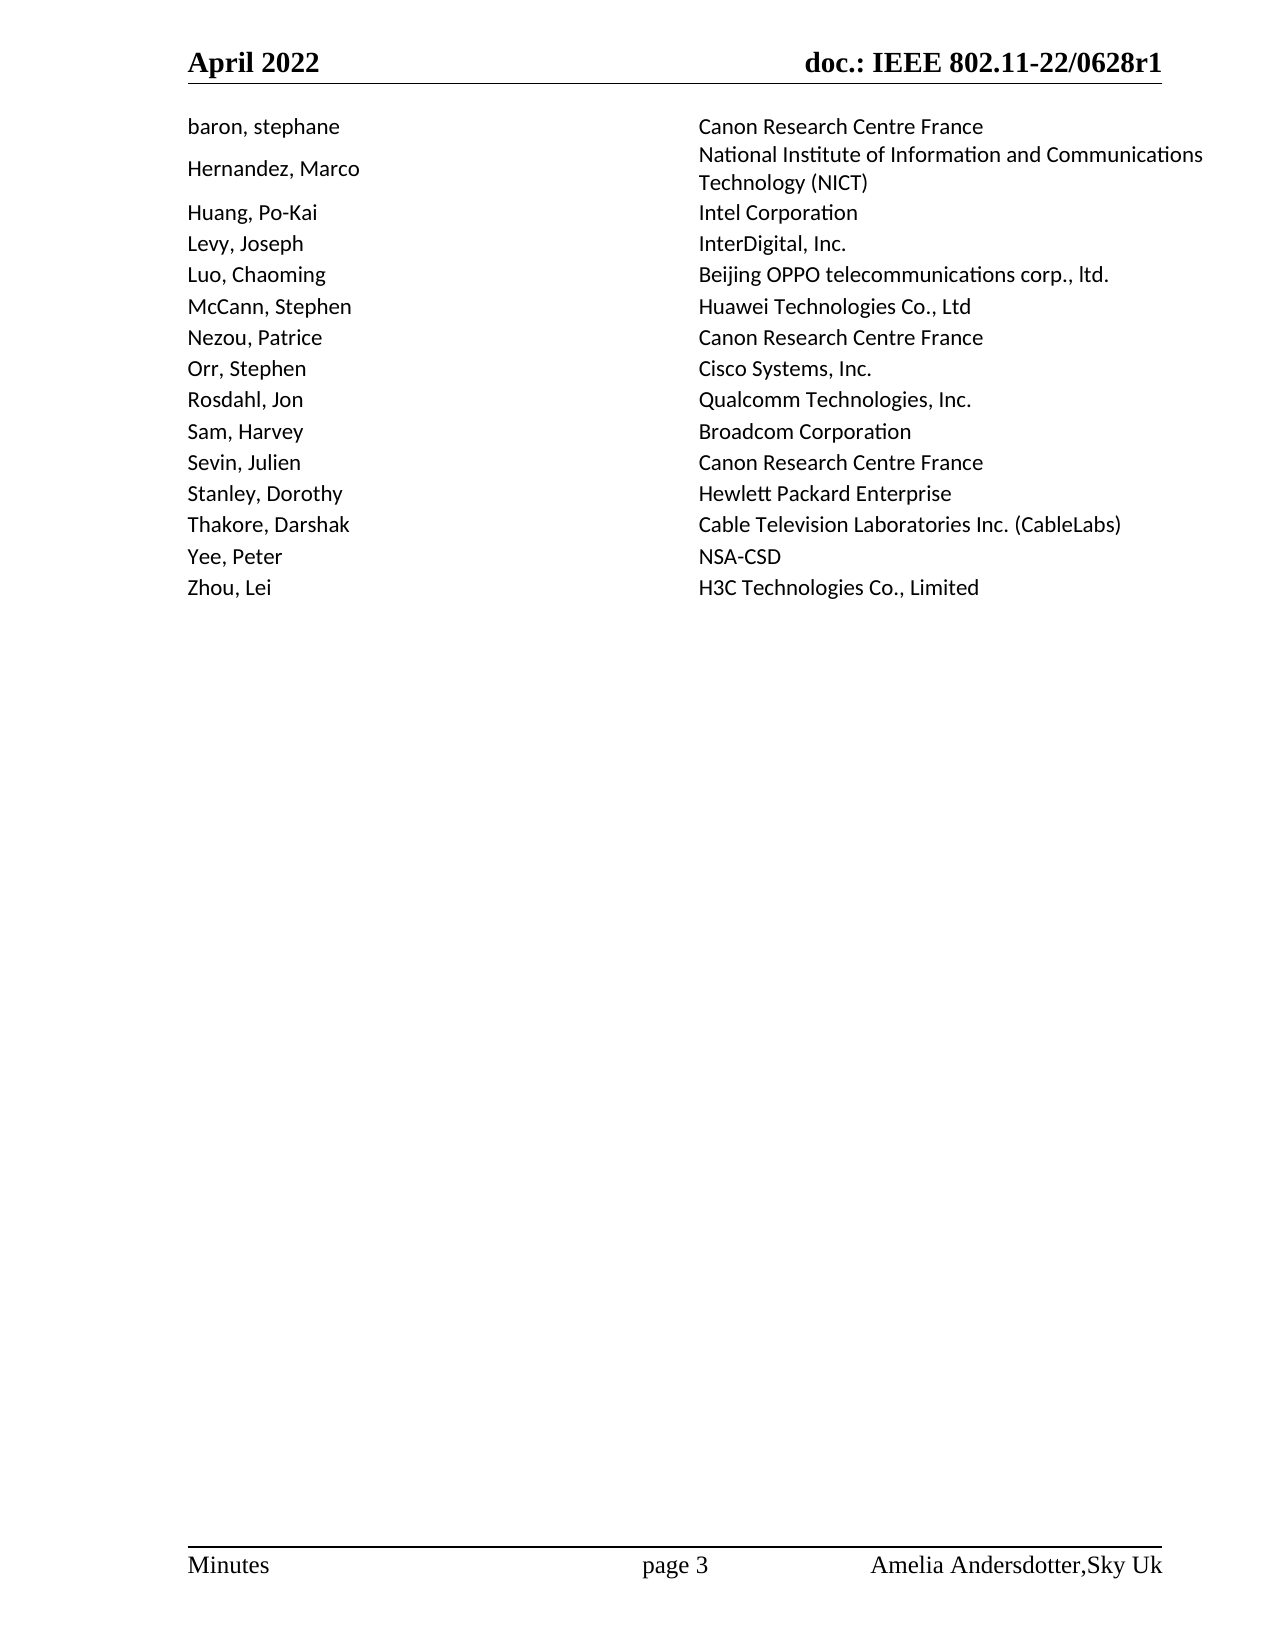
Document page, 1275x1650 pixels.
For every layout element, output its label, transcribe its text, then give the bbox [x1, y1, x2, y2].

table_cell Hewlett Packard Enterprise [699, 478, 1252, 509]
table_cell Intel Corporation [699, 197, 1252, 228]
table_cell Cable Television Laboratories Inc. (CableLabs) [699, 509, 1252, 540]
table_cell Orr, Stephen [188, 353, 698, 384]
table_cell Canon Research Centre France [699, 322, 1252, 353]
table_cell Thakore, Darshak [188, 509, 698, 540]
table_cell Stanley, Dorothy [188, 478, 698, 509]
table_cell NSA-CSD [699, 540, 1252, 572]
table_cell Sam, Harvey [188, 415, 698, 447]
table_cell Broadcom Corporation [699, 415, 1252, 447]
table_cell Qualcomm Technologies, Inc. [699, 384, 1252, 415]
table_cell Luo, Chaoming [188, 259, 698, 290]
table_cell Zhou, Lei [188, 572, 698, 603]
table_cell H3C Technologies Co., Limited [699, 572, 1252, 603]
table_cell Canon Research Centre France [699, 447, 1252, 478]
table_cell Levy, Joseph [188, 228, 698, 259]
table_cell Huawei Technologies Co., Ltd [699, 290, 1252, 322]
table_cell Ansley, Carol baron, stephane [188, 113, 698, 141]
table_cell Cox Communications Canon Research Centre France [699, 113, 1252, 141]
table_cell Huang, Po-Kai [188, 197, 698, 228]
table_cell McCann, Stephen [188, 290, 698, 322]
table_cell Nezou, Patrice [188, 322, 698, 353]
table_cell National Institute of Information and Communications Technology (NICT) [699, 141, 1252, 197]
table_cell Beijing OPPO telecommunications corp., ltd. [699, 259, 1252, 290]
table_cell Rosdahl, Jon [188, 384, 698, 415]
table_cell Hernandez, Marco [188, 141, 698, 197]
table_cell InterDigital, Inc. [699, 228, 1252, 259]
table_cell Yee, Peter [188, 540, 698, 572]
table_cell Sevin, Julien [188, 447, 698, 478]
table_cell Cisco Systems, Inc. [699, 353, 1252, 384]
